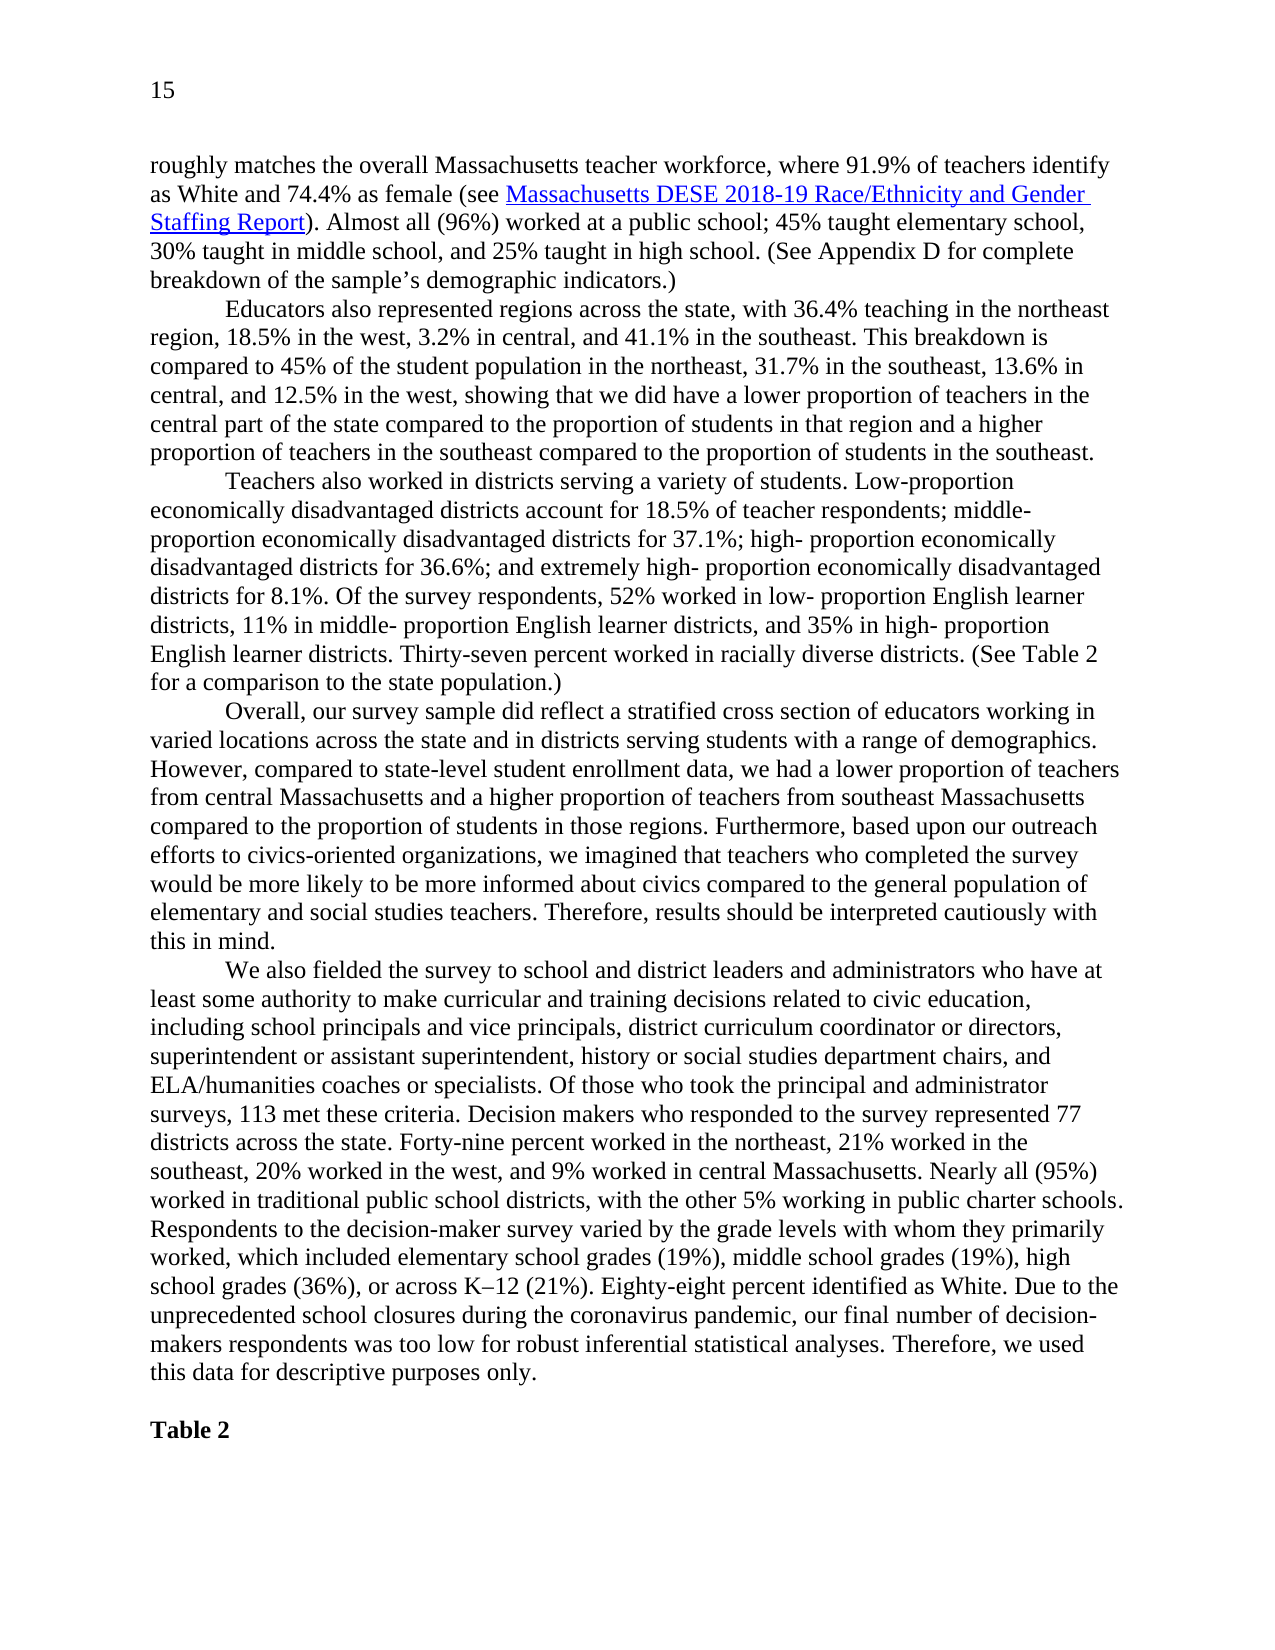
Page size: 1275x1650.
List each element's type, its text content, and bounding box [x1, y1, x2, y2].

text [150, 150, 1125, 294]
text Educators also represented regions across the state, with 36.4% teaching in the northeast region, 18.5% in the west, 3.2% in central, and 41.1% in the southeast. This breakdown is compared to 45% of the student population in the northeast, 31.7% in the southeast, 13.6% in central, and 12.5% in the west, showing that we did have a lower proportion of teachers in the central part of the state compared to the proportion of students in that region and a higher proportion of teachers in the southeast compared to the proportion of students in the southeast. [150, 294, 1125, 466]
text Overall, our survey sample did reflect a stratified cross section of educators working in varied locations across the state and in districts serving students with a range of demographics. However, compared to state-level student enrollment data, we had a lower proportion of teachers from central Massachusetts and a higher proportion of teachers from southeast Massachusetts compared to the proportion of students in those regions. Furthermore, based upon our outreach efforts to civics-oriented organizations, we imagined that teachers who completed the survey would be more likely to be more informed about civics compared to the general population of elementary and social studies teachers. Therefore, results should be interpreted cautiously with this in mind. [150, 696, 1125, 955]
text Table 2 [150, 1415, 1125, 1444]
text Teachers also worked in districts serving a variety of students. Low-proportion economically disadvantaged districts account for 18.5% of teacher respondents; middle- proportion economically disadvantaged districts for 37.1%; high- proportion economically disadvantaged districts for 36.6%; and extremely high- proportion economically disadvantaged districts for 8.1%. Of the survey respondents, 52% worked in low- proportion English learner districts, 11% in middle- proportion English learner districts, and 35% in high- proportion English learner districts. Thirty-seven percent worked in racially diverse districts. (See Table 2 for a comparison to the state population.) [150, 466, 1125, 696]
text We also fielded the survey to school and district leaders and administrators who have at least some authority to make curricular and training decisions related to civic education, including school principals and vice principals, district curriculum coordinator or directors, superintendent or assistant superintendent, history or social studies department chairs, and ELA/humanities coaches or specialists. Of those who took the principal and administrator surveys, 113 met these criteria. Decision makers represented 77 districts across the state. Forty-nine percent worked in the northeast, 21% worked in the southeast, 20% worked in the west, and 9% worked in central Massachusetts. Nearly all (95%) worked in traditional public school districts, with the other 5% working in public charter schools varied by the grade levels with whom they primarily worked, which included elementary school grades (19%), middle school grades (19%), high school grades (36%), or across K–12 (21%). Eighty-eight percent identified as White. Due to the unprecedented school closures during the coronavirus pandemic, our final number of decision-makers respondents was too low for robust inferential statistical analyses. Therefore, we used this data for descriptive purposes only. [150, 955, 1125, 1386]
